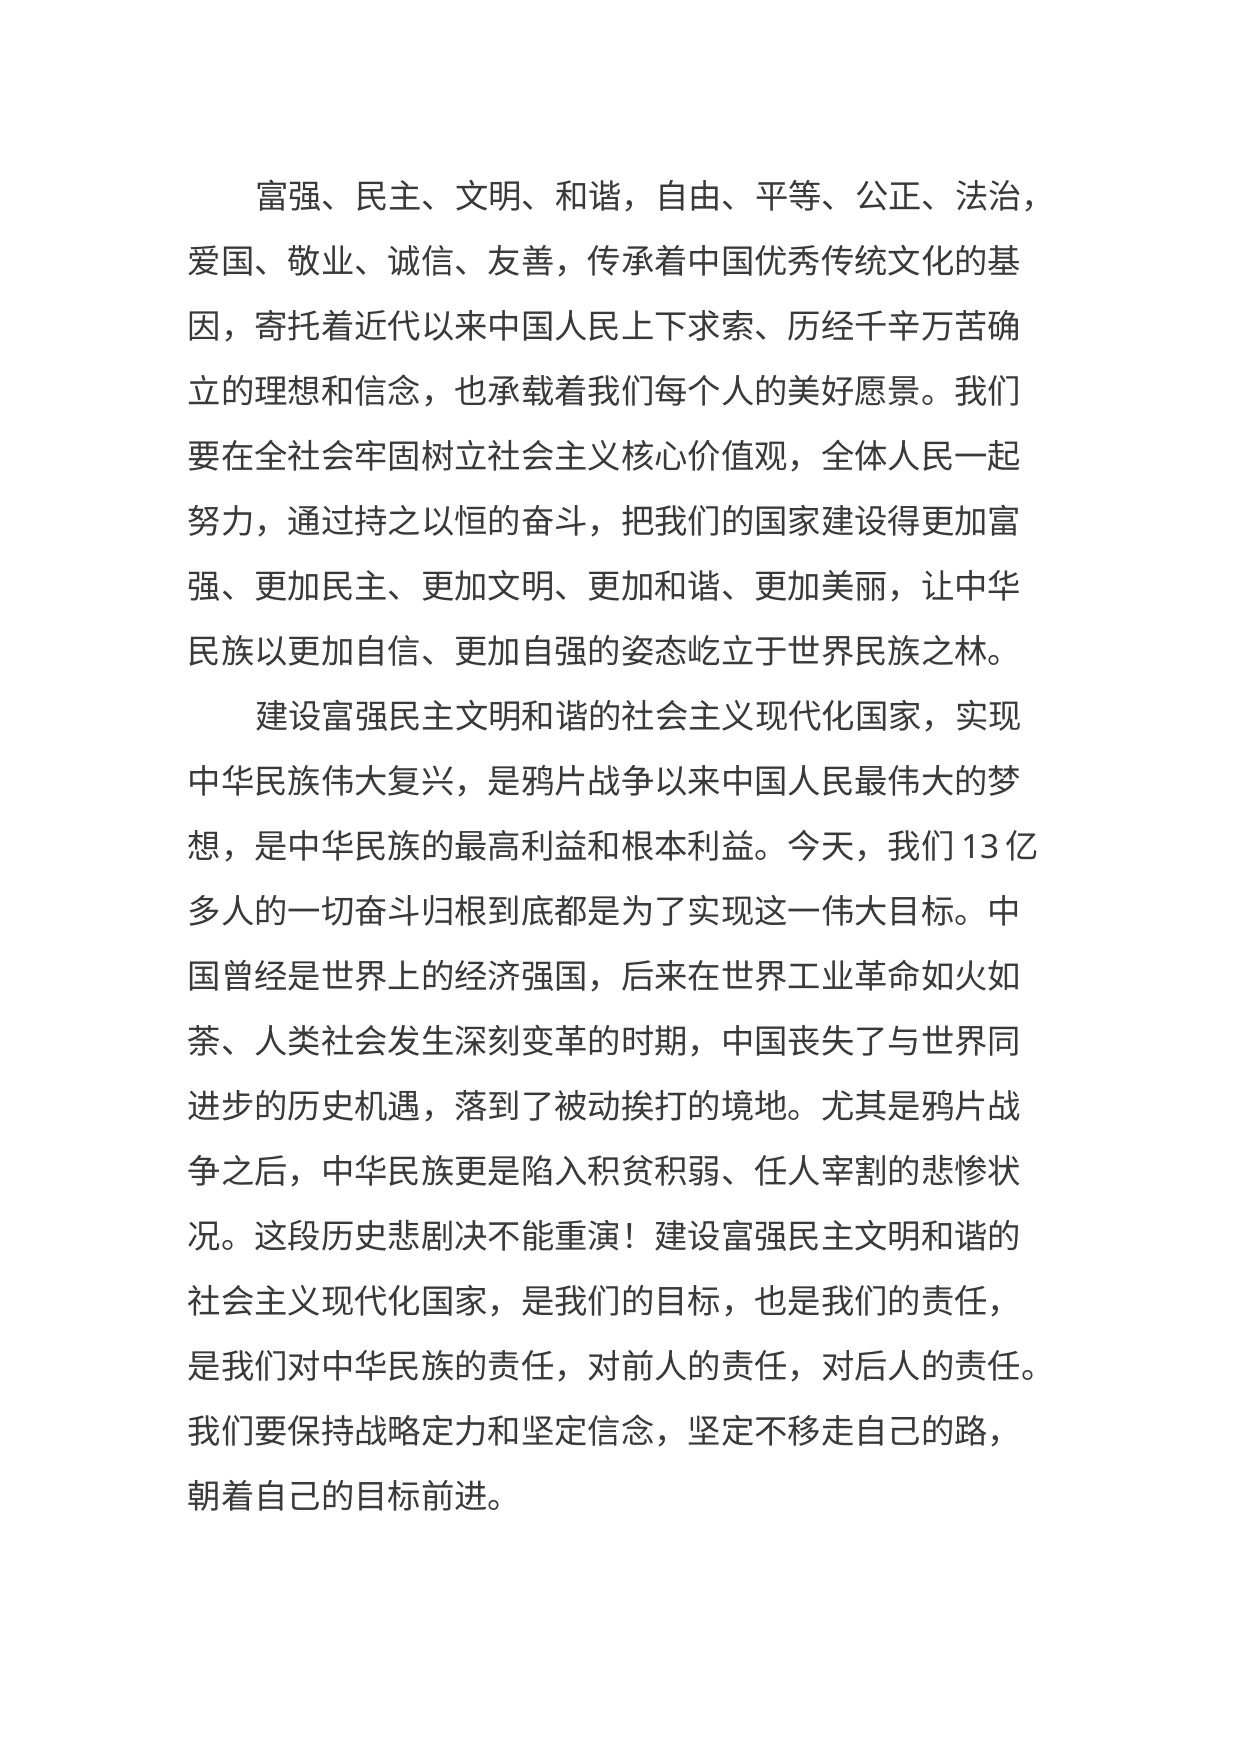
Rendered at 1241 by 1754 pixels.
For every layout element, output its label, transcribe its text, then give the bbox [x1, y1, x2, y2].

text 建设富强民主文明和谐的社会主义现代化国家，实现中华民族伟大复兴，是鸦片战争以来中国人民最伟大的梦想，是中华民族的最高利益和根本利益。今天，我们13亿多人的一切奋斗归根到底都是为了实现这一伟大目标。中国曾经是世界上的经济强国，后来在世界工业革命如火如荼、人类社会发生深刻变革的时期，中国丧失了与世界同进步的历史机遇，落到了被动挨打的境地。尤其是鸦片战争之后，中华民族更是陷入积贫积弱、任人宰割的悲惨状况。这段历史悲剧决不能重演！建设富强民主文明和谐的社会主义现代化国家，是我们的目标，也是我们的责任，是我们对中华民族的责任，对前人的责任，对后人的责任。我们要保持战略定力和坚定信念，坚定不移走自己的路，朝着自己的目标前进。 [187, 682, 1053, 1527]
text 富强、民主、文明、和谐，自由、平等、公正、法治，爱国、敬业、诚信、友善，传承着中国优秀传统文化的基因，寄托着近代以来中国人民上下求索、历经千辛万苦确立的理想和信念，也承载着我们每个人的美好愿景。我们要在全社会牢固树立社会主义核心价值观，全体人民一起努力，通过持之以恒的奋斗，把我们的国家建设得更加富强、更加民主、更加文明、更加和谐、更加美丽，让中华民族以更加自信、更加自强的姿态屹立于世界民族之林。 [187, 162, 1053, 682]
